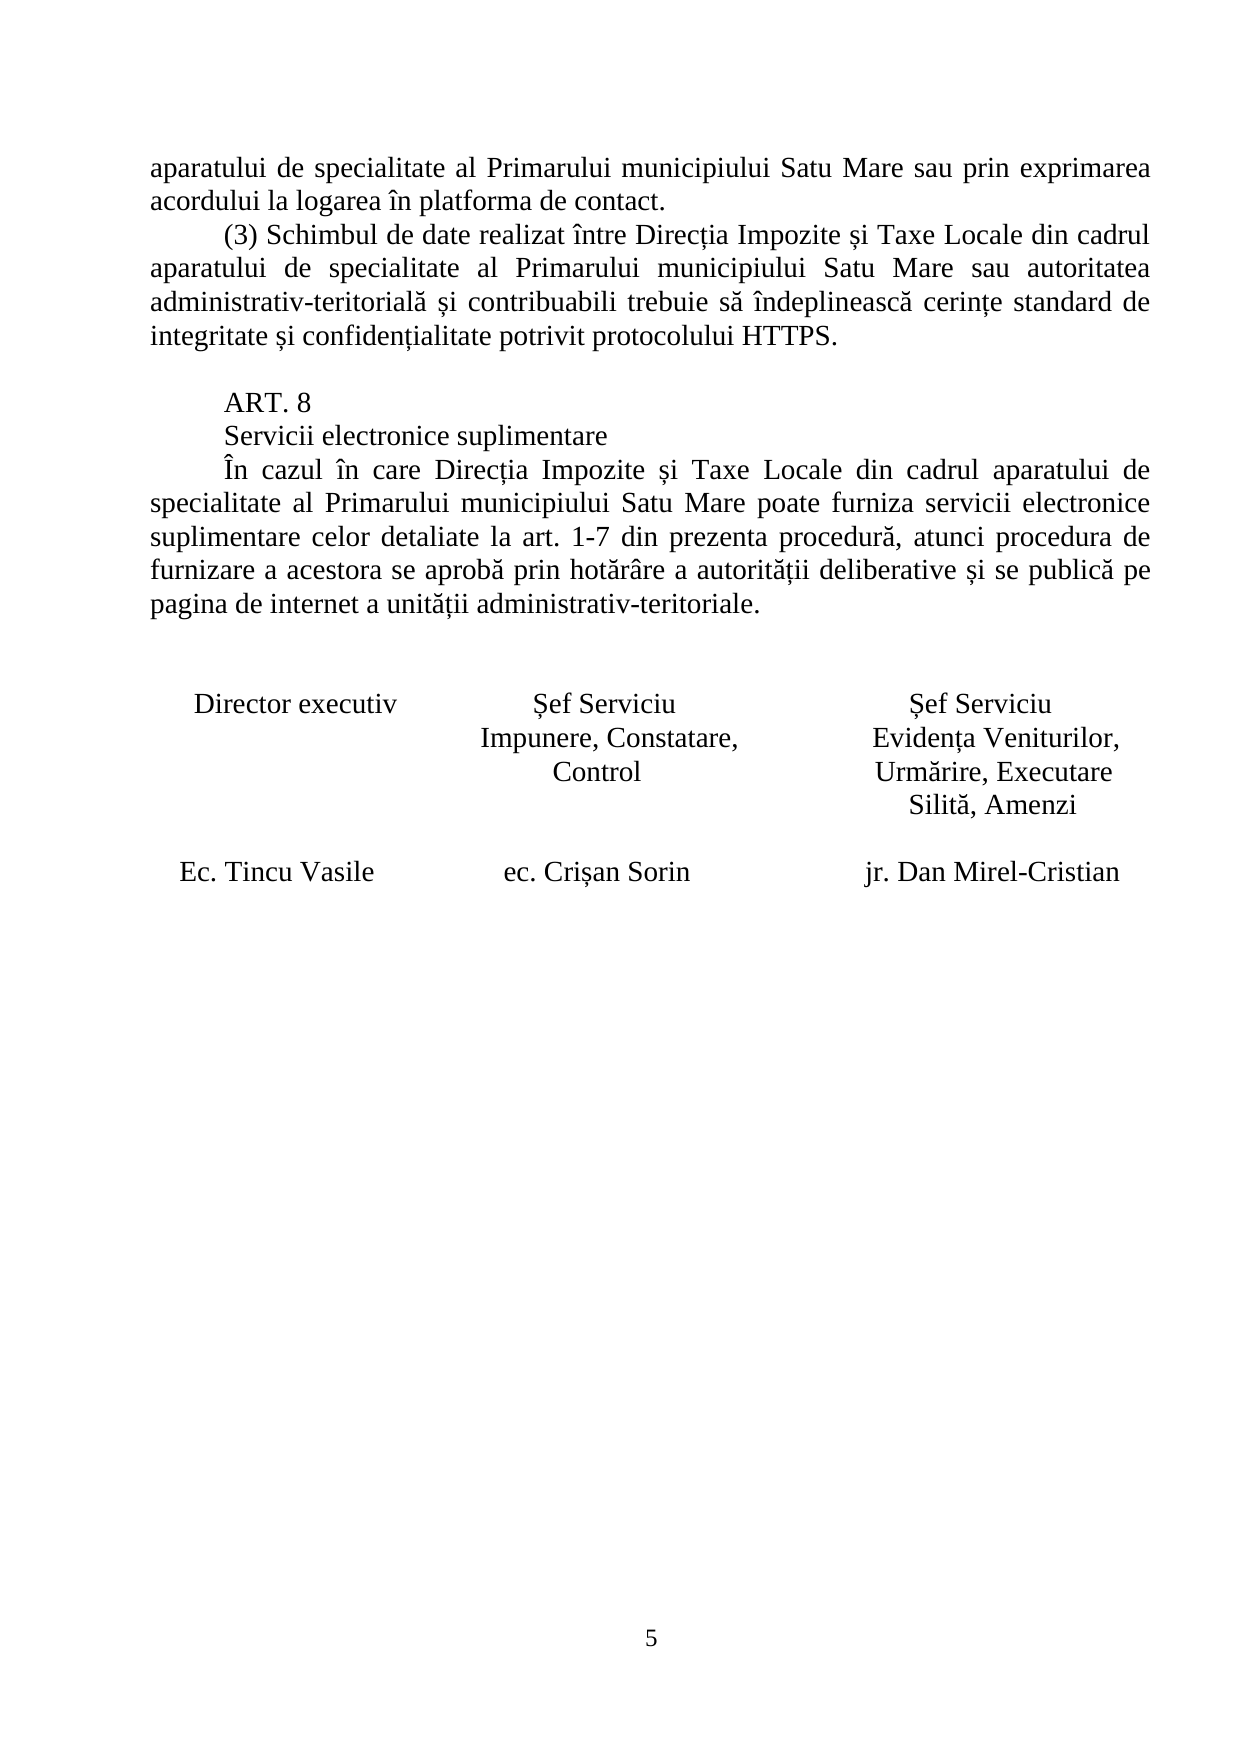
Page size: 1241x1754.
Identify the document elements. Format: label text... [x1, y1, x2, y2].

text În cazul în care Direcția Impozite și Taxe Locale din cadrul aparatului de specialitate al Primarului municipiului Satu Mare poate furniza servicii electronice suplimentare celor detaliate la art. 1-7 din prezenta procedură, atunci procedura de furnizare a acestora se aprobă prin hotărâre a autorității deliberative și se publică pe pagina de internet a unității administrativ-teritoriale. [150, 452, 1152, 619]
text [150, 150, 1152, 217]
text Servicii electronice suplimentare [150, 418, 1152, 452]
text Silită, Amenzi [150, 787, 1152, 821]
text Director executiv Șef Serviciu Șef Serviciu [150, 687, 1152, 720]
text (3) Schimbul de date realizat între Direcția Impozite și Taxe Locale din cadrul aparatului de specialitate al Primarului municipiului Satu Mare sau autoritatea administrativ-teritorială și contribuabili trebuie să îndeplinească cerințe standard de integritate și confidențialitate potrivit protocolului HTTPS. [150, 217, 1152, 351]
text ART. 8 [150, 385, 1152, 418]
text Ec. Tincu Vasile ec. Crișan Sorin jr. Dan Mirel-Cristian [150, 854, 1152, 888]
text Control Urmărire, Executare [304, 754, 1152, 787]
text Impunere, Constatare, Evidența Veniturilor, [378, 720, 1152, 754]
